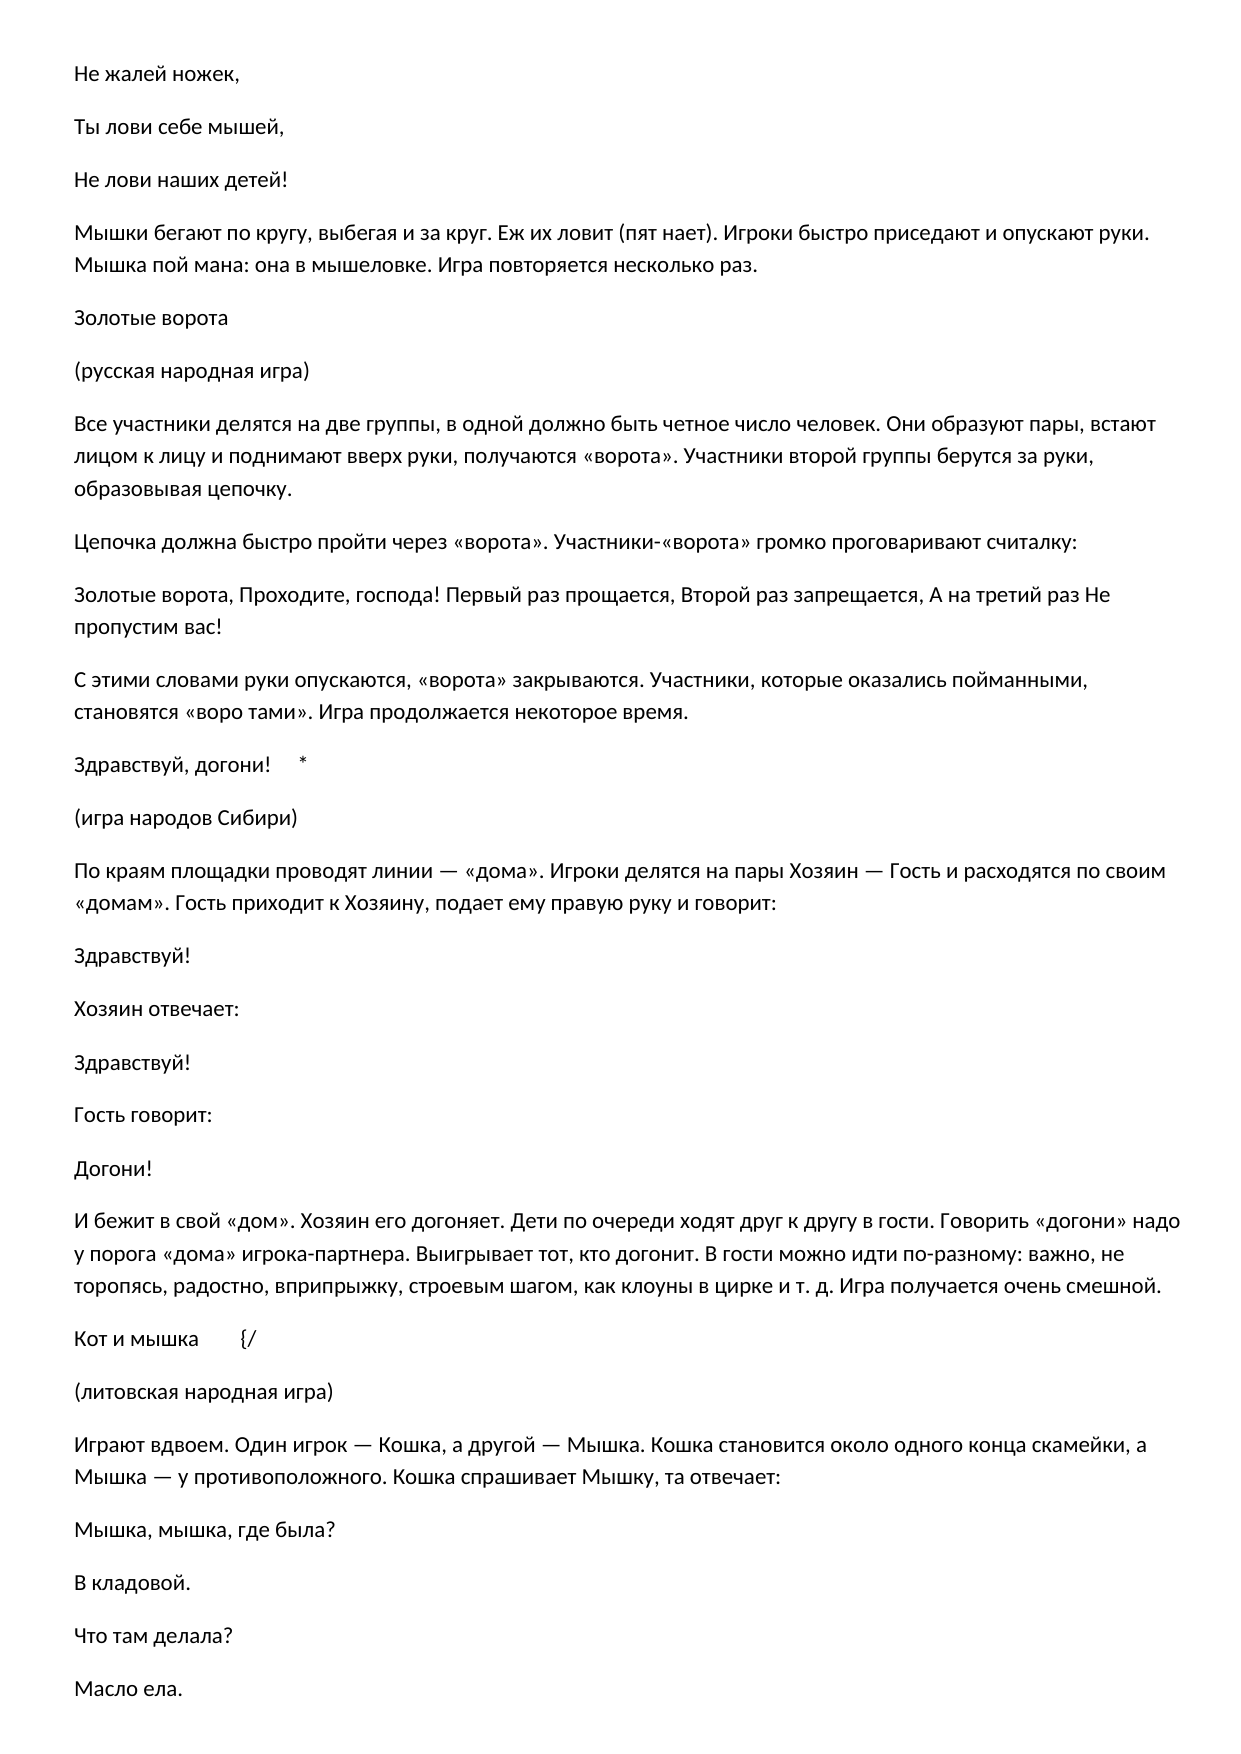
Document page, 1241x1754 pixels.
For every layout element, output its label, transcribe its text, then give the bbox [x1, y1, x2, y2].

text Золотые ворота, Проходите, господа! Первый раз прощается, Второй раз запрещается, А на третий раз Не пропустим вас! [74, 580, 1196, 640]
text Масло ела. [74, 1674, 1196, 1702]
text Все участники делятся на две группы, в одной должно быть четное число человек. Они образуют пары, встают лицом к лицу и поднимают вверх руки, получаются «ворота». Участники второй группы берутся за руки, образовывая цепочку. [74, 409, 1196, 502]
text Что там делала? [74, 1621, 1196, 1649]
text Играют вдвоем. Один игрок — Кошка, а другой — Мышка. Кошка становится около одного конца скамейки, а Мышка — у противоположного. Кошка спрашивает Мышку, та отвечает: [74, 1430, 1196, 1490]
text (литовская народная игра) [74, 1377, 1196, 1405]
text Здравствуй! [74, 942, 1196, 969]
text Не жалей ножек, [74, 59, 1196, 87]
text Золотые ворота [74, 303, 1196, 331]
text И бежит в свой «дом». Хозяин его догоняет. Дети по очереди ходят друг к другу в гости. Говорить «догони» надо у порога «дома» игрока-партнера. Выигрывает тот, кто догонит. В гости можно идти по-разному: важно, не торопясь, радостно, вприпрыжку, строевым шагом, как клоуны в цирке и т. д. Игра получается очень смешной. [74, 1207, 1196, 1299]
text По краям площадки проводят линии — «дома». Игроки делятся на пары Хозяин — Гость и расходятся по своим «домам». Гость приходит к Хозяину, подает ему правую руку и говорит: [74, 856, 1196, 917]
text С этими словами руки опускаются, «ворота» закрываются. Участники, которые оказались пойманными, становятся «воро тами». Игра продолжается некоторое время. [74, 665, 1196, 725]
text Не лови наших детей! [74, 165, 1196, 193]
text Ты лови себе мышей, [74, 112, 1196, 140]
text Здравствуй! [74, 1048, 1196, 1076]
text Хозяин отвечает: [74, 994, 1196, 1023]
text (русская народная игра) [74, 356, 1196, 384]
text Гость говорит: [74, 1101, 1196, 1129]
text (игра народов Сибири) [74, 803, 1196, 831]
text Догони! [74, 1154, 1196, 1182]
text Кот и мышка {/ [74, 1324, 1196, 1352]
text Мышки бегают по кругу, выбегая и за круг. Еж их ловит (пят нает). Игроки быстро приседают и опускают руки. Мышка пой мана: она в мышеловке. Игра повторяется несколько раз. [74, 218, 1196, 278]
text В кладовой. [74, 1568, 1196, 1596]
text Мышка, мышка, где была? [74, 1515, 1196, 1543]
text Цепочка должна быстро пройти через «ворота». Участники-«ворота» громко проговаривают считалку: [74, 527, 1196, 555]
text Здравствуй, догони! * [74, 750, 1196, 778]
